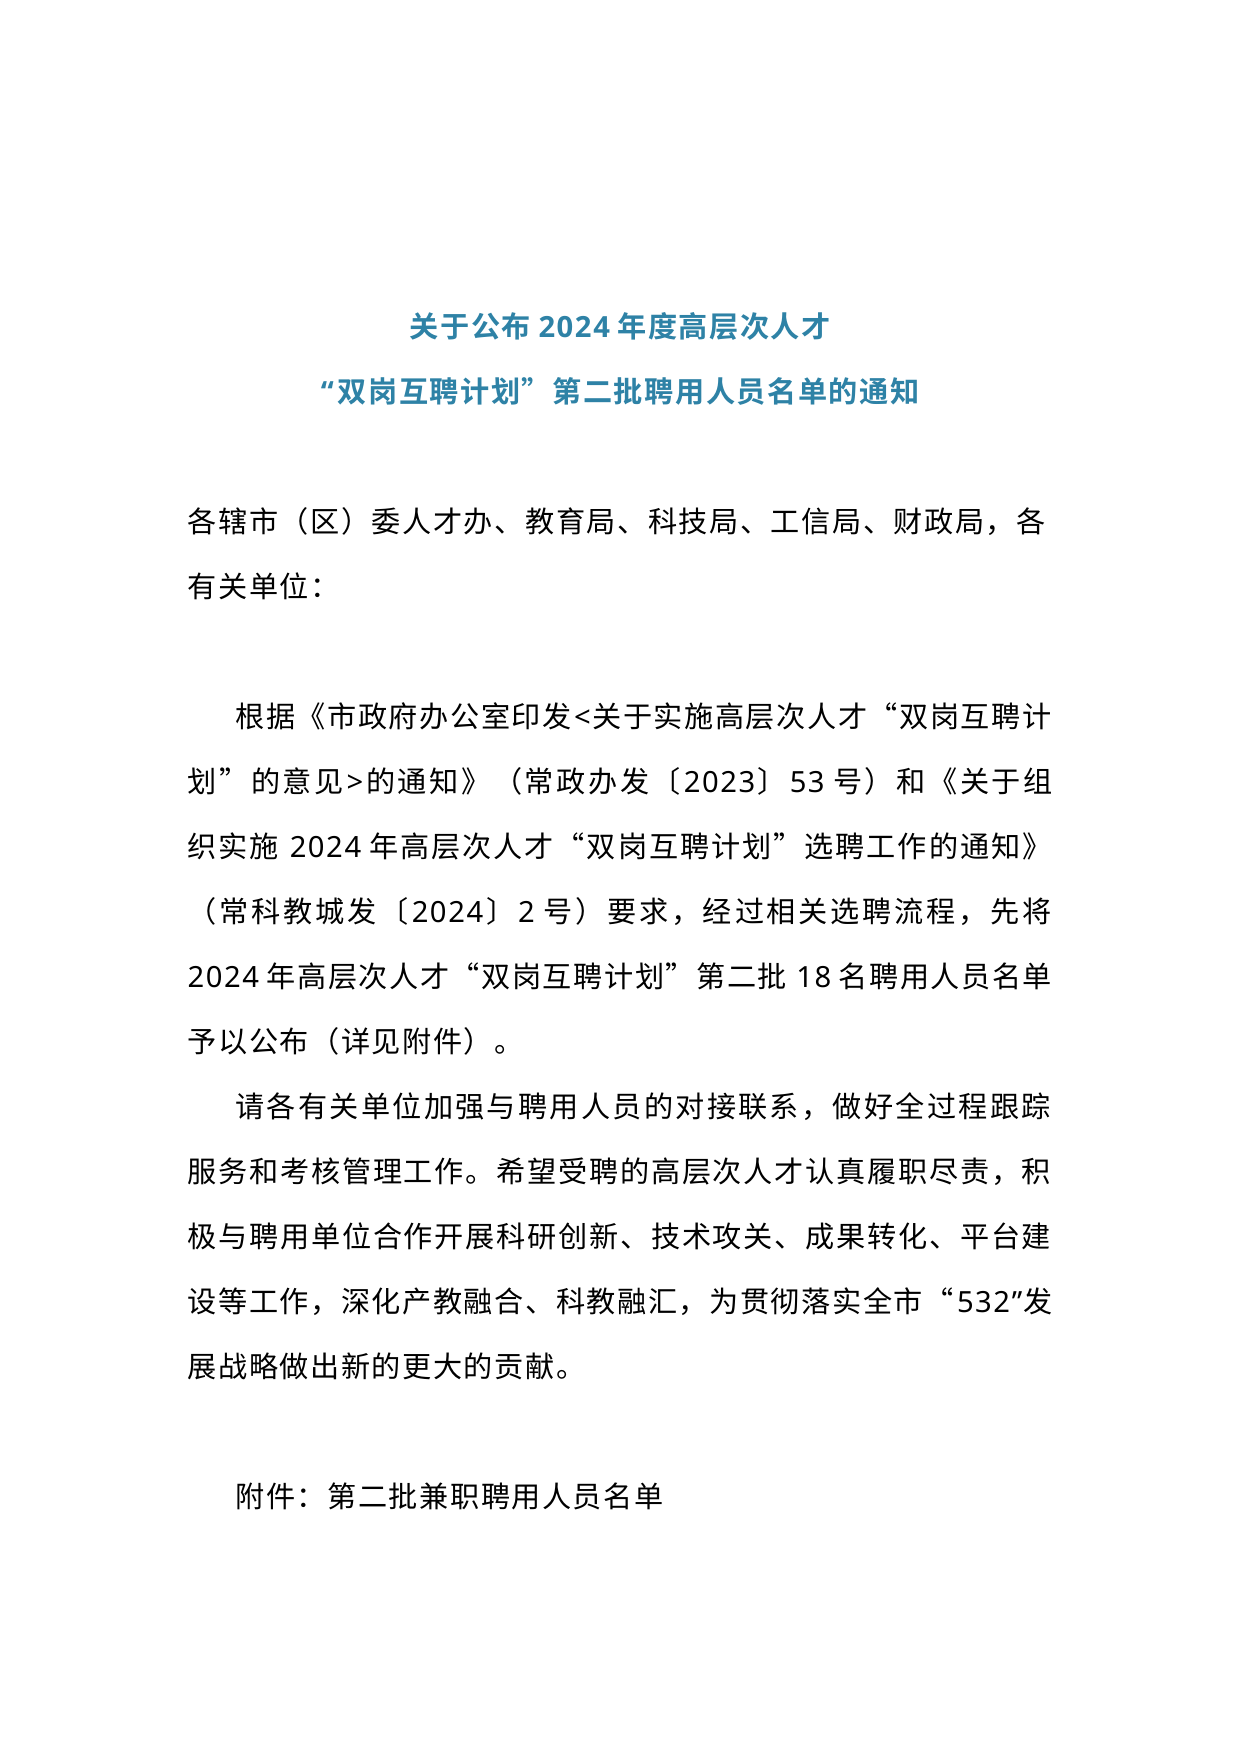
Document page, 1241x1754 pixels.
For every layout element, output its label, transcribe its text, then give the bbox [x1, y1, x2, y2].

text 根据《市政府办公室印发<关于实施高层次人才“双岗互聘计划”的意见>的通知》（常政办发〔2023〕53号）和《关于组织实施 2024年高层次人才“双岗互聘计划”选聘工作的通知》（常科教城发〔2024〕2号）要求，经过相关选聘流程，先将2024年高层次人才“双岗互聘计划”第二批18名聘用人员名单予以公布（详见附件）。 [187, 682, 1053, 1072]
text 各辖市（区）委人才办、教育局、科技局、工信局、财政局，各有关单位： [187, 487, 1053, 617]
text 请各有关单位加强与聘用人员的对接联系，做好全过程跟踪服务和考核管理工作。希望受聘的高层次人才认真履职尽责，积极与聘用单位合作开展科研创新、技术攻关、成果转化、平台建设等工作，深化产教融合、科教融汇，为贯彻落实全市“532”发展战略做出新的更大的贡献。 [187, 1072, 1053, 1397]
text 关于公布2024年度高层次人才 [187, 292, 1053, 357]
text “双岗互聘计划”第二批聘用人员名单的通知 [187, 357, 1053, 422]
text 附件：第二批兼职聘用人员名单 [187, 1462, 1053, 1527]
